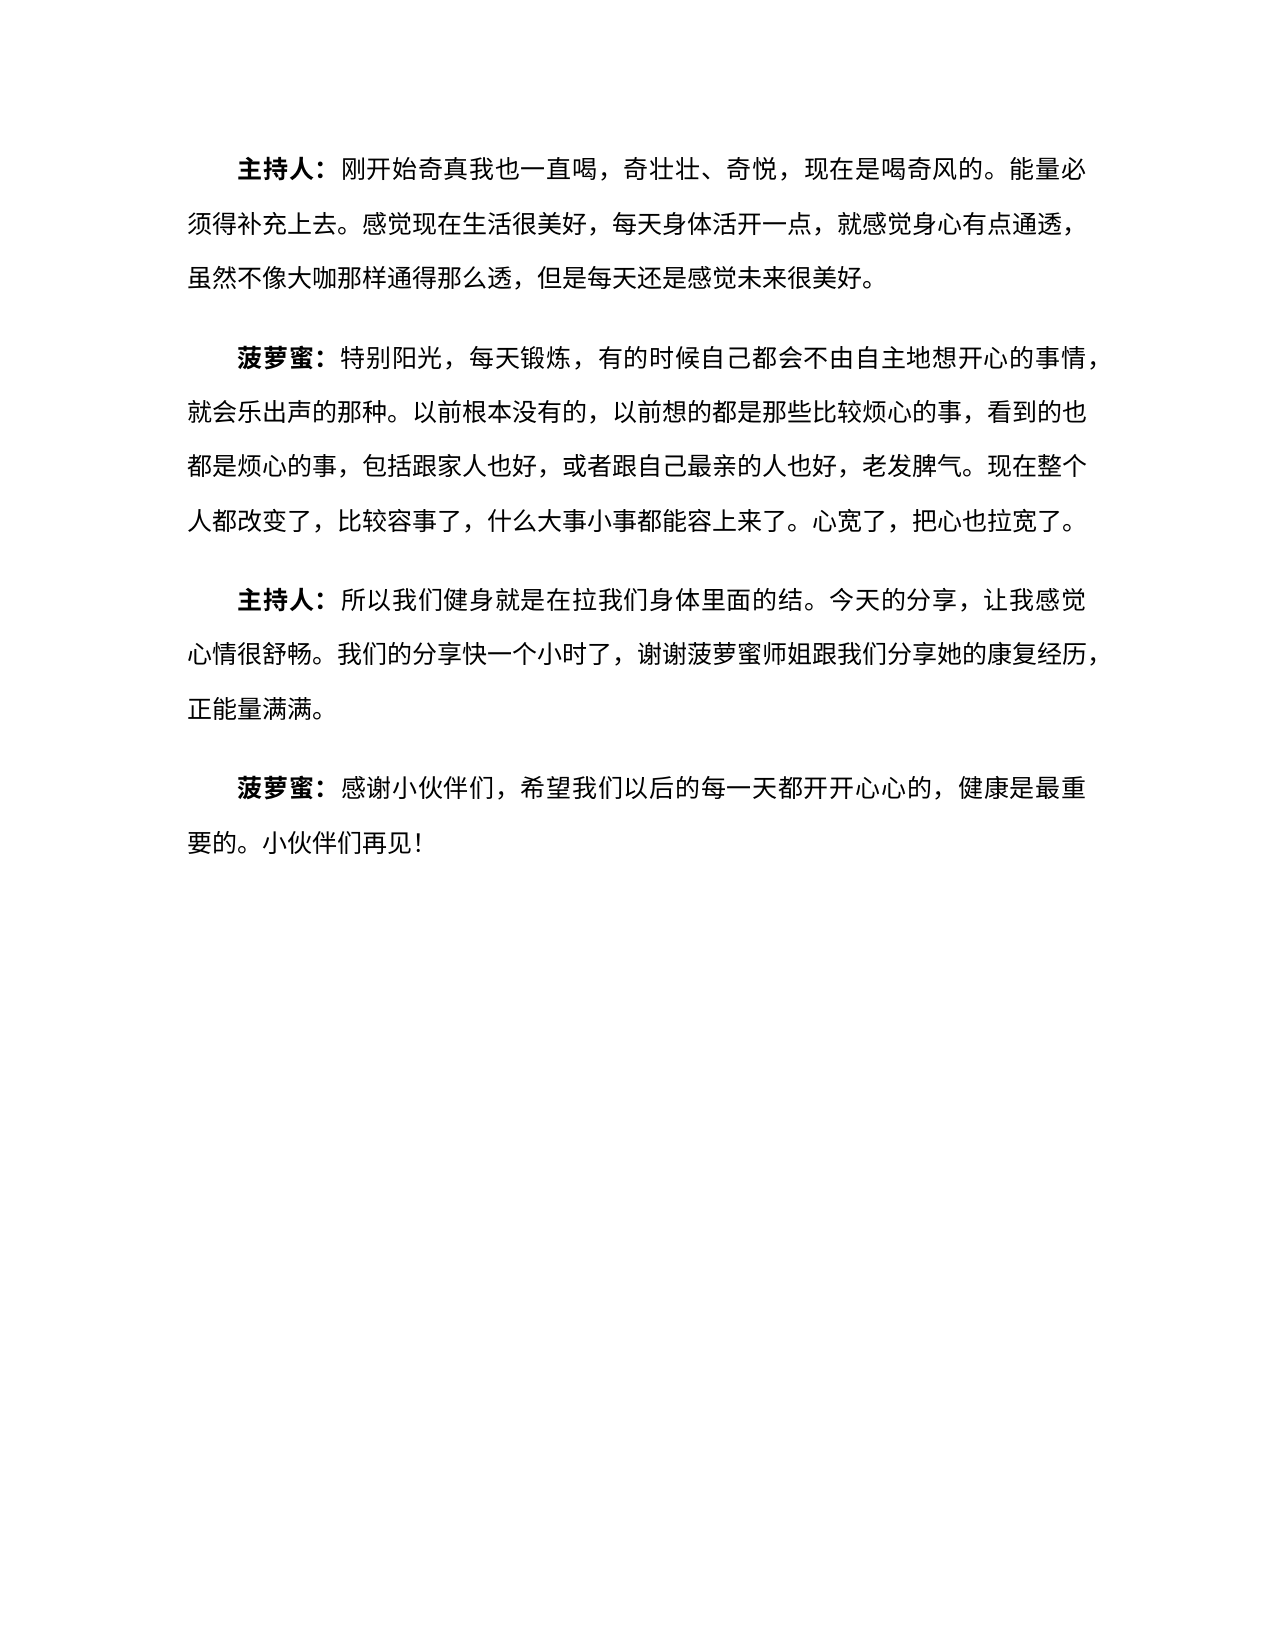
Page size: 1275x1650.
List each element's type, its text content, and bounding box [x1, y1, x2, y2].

text 菠萝蜜：感谢小伙伴们，希望我们以后的每一天都开开心心的，健康是最重要的。小伙伴们再见！ [187, 769, 1087, 859]
text 主持人：所以我们健身就是在拉我们身体里面的结。今天的分享，让我感觉心情很舒畅。我们的分享快一个小时了，谢谢菠萝蜜师姐跟我们分享她的康复经历，正能量满满。 [187, 581, 1087, 726]
text 菠萝蜜：特别阳光，每天锻炼，有的时候自己都会不由自主地想开心的事情，就会乐出声的那种。以前根本没有的，以前想的都是那些比较烦心的事，看到的也都是烦心的事，包括跟家人也好，或者跟自己最亲的人也好，老发脾气。现在整个人都改变了，比较容事了，什么大事小事都能容上来了。心宽了，把心也拉宽了。 [187, 338, 1087, 537]
text 主持人：刚开始奇真我也一直喝，奇壮壮、奇悦，现在是喝奇风的。能量必须得补充上去。感觉现在生活很美好，每天身体活开一点，就感觉身心有点通透，虽然不像大咖那样通得那么透，但是每天还是感觉未来很美好。 [187, 150, 1087, 295]
